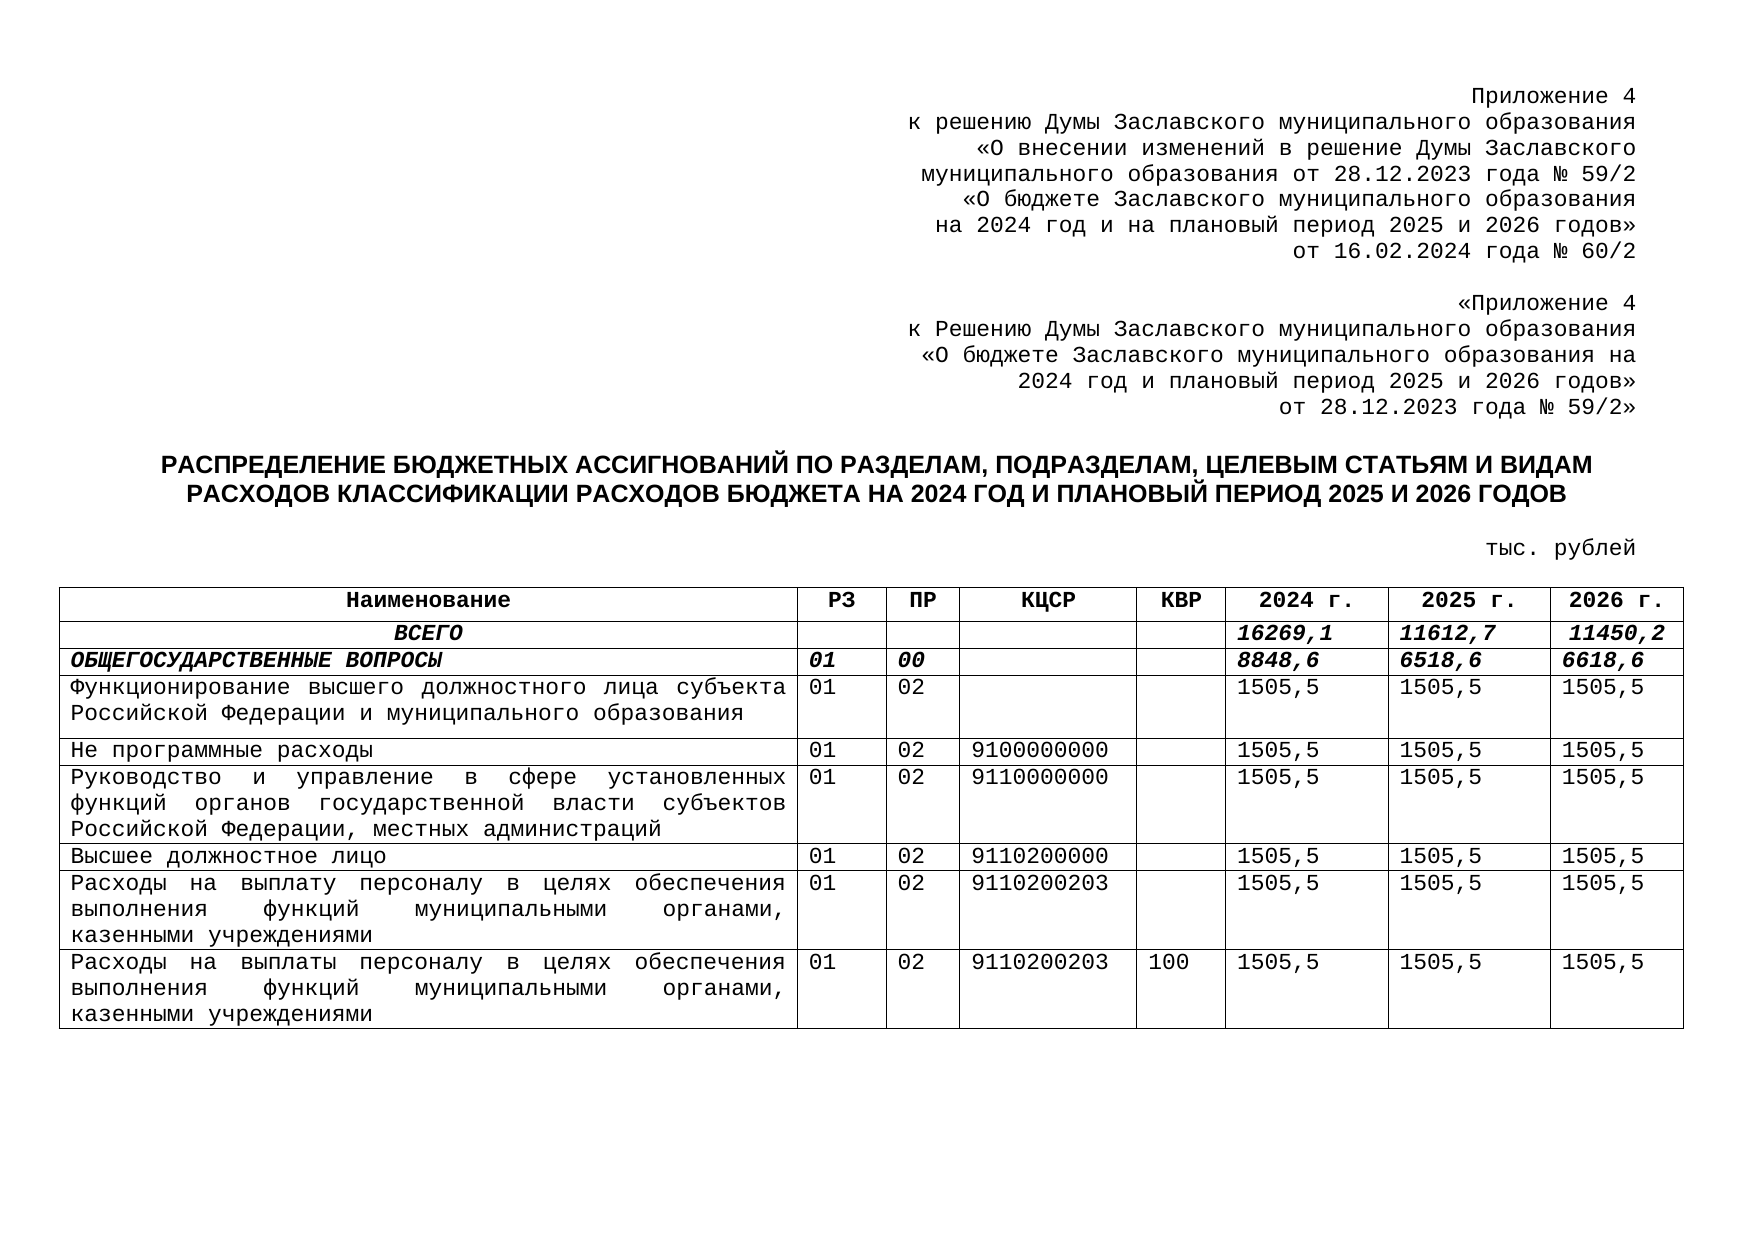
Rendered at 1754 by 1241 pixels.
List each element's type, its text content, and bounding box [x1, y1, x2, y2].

table_cell 01 [798, 739, 886, 764]
text РАСПРЕДЕЛЕНИЕ БЮДЖЕТНЫХ АССИГНОВАНИЙ ПО РАЗДЕЛАМ, ПОДРАЗДЕЛАМ, ЦЕЛЕВЫМ СТАТЬЯМ И ВИДАМ РАСХОДОВ КЛАССИФИКАЦИИ РАСХОДОВ БЮДЖЕТА НА 2024 ГОД И ПЛАНОВЫЙ ПЕРИОД 2025 И 2026 ГОДОВ [118, 450, 1636, 507]
table_cell [798, 622, 886, 647]
text от 16.02.2024 года № 60/2 [118, 240, 1636, 266]
table_cell 11612,7 [1389, 622, 1550, 647]
table_cell 1505,5 [1226, 766, 1388, 843]
table_cell Не программные расходы [60, 739, 797, 764]
table_cell 00 [887, 649, 959, 674]
table_cell Функционирование высшего должностного лица субъекта Российской Федерации и муниципального образования [60, 676, 797, 737]
table_cell 1505,5 [1551, 739, 1683, 764]
table_cell 1505,5 [1226, 950, 1388, 1028]
table_cell Расходы на выплату персоналу в целях обеспечения выполнения функций муниципальными органами, казенными учреждениями [60, 871, 797, 949]
table_cell [1137, 871, 1225, 949]
table_cell Руководство и управление в сфере установленных функций органов государственной власти субъектов Российской Федерации, местных администраций [60, 766, 797, 843]
table_header РЗ [798, 588, 886, 621]
table_cell 1505,5 [1389, 739, 1550, 764]
table_cell 02 [887, 871, 959, 949]
table_cell 1505,5 [1226, 871, 1388, 949]
table_cell 01 [798, 950, 886, 1028]
text к решению Думы Заславского муниципального образования [118, 110, 1636, 136]
table_cell 1505,5 [1389, 844, 1550, 870]
table_header 2024 г. [1226, 588, 1388, 621]
table_cell ОБЩЕГОСУДАРСТВЕННЫЕ ВОПРОСЫ [60, 649, 797, 674]
table_header 2026 г. [1551, 588, 1683, 621]
table_cell 100 [1137, 950, 1225, 1028]
table_header КВР [1137, 588, 1225, 621]
table_cell Расходы на выплаты персоналу в целях обеспечения выполнения функций муниципальными органами, казенными учреждениями [60, 950, 797, 1028]
table_cell 1505,5 [1389, 676, 1550, 737]
table_cell [960, 649, 1136, 674]
table_header ПР [887, 588, 959, 621]
table_cell [1137, 766, 1225, 843]
text 2024 год и плановый период 2025 и 2026 годов» [118, 369, 1636, 395]
table_cell 11450,2 [1551, 622, 1683, 647]
text «О внесении изменений в решение Думы Заславского [118, 136, 1636, 162]
table_cell 16269,1 [1226, 622, 1388, 647]
table_cell 1505,5 [1226, 676, 1388, 737]
table_cell 1505,5 [1551, 766, 1683, 843]
table_cell 9110200203 [960, 871, 1136, 949]
table_cell 9110200000 [960, 844, 1136, 870]
table_cell Высшее должностное лицо [60, 844, 797, 870]
table_cell [887, 622, 959, 647]
table_header Наименование [60, 588, 797, 621]
table_cell 1505,5 [1551, 676, 1683, 737]
text «О бюджете Заславского муниципального образования на [118, 343, 1636, 369]
table_cell 8848,6 [1226, 649, 1388, 674]
table_header 2025 г. [1389, 588, 1550, 621]
table_cell 1505,5 [1389, 766, 1550, 843]
table_cell 6618,6 [1551, 649, 1683, 674]
text Приложение 4 [118, 84, 1636, 110]
table_cell [1137, 649, 1225, 674]
table_cell 02 [887, 844, 959, 870]
text «Приложение 4 [118, 292, 1636, 317]
table_cell 1505,5 [1226, 739, 1388, 764]
table_cell 01 [798, 871, 886, 949]
table_cell 02 [887, 950, 959, 1028]
text к Решению Думы Заславского муниципального образования [118, 317, 1636, 343]
table_cell 02 [887, 739, 959, 764]
text муниципального образования от 28.12.2023 года № 59/2 [118, 162, 1636, 188]
text на 2024 год и на плановый период 2025 и 2026 годов» [118, 214, 1636, 240]
table_cell 9100000000 [960, 739, 1136, 764]
table_cell 01 [798, 676, 886, 737]
table_cell [960, 622, 1136, 647]
table_cell [1137, 622, 1225, 647]
table_cell [1137, 739, 1225, 764]
table_cell 1505,5 [1551, 844, 1683, 870]
text тыс. рублей [118, 536, 1636, 562]
table_cell 1505,5 [1551, 950, 1683, 1028]
table_cell 01 [798, 649, 886, 674]
table_cell 01 [798, 766, 886, 843]
table_cell 01 [798, 844, 886, 870]
table_header КЦСР [960, 588, 1136, 621]
table_cell 02 [887, 766, 959, 843]
table_cell [960, 676, 1136, 737]
text от 28.12.2023 года № 59/2» [118, 395, 1636, 421]
table_cell [1137, 676, 1225, 737]
table_cell 6518,6 [1389, 649, 1550, 674]
table_cell ВСЕГО [60, 622, 797, 647]
table_cell 1505,5 [1551, 871, 1683, 949]
table_cell 02 [887, 676, 959, 737]
table_cell 1505,5 [1389, 950, 1550, 1028]
table_cell [1137, 844, 1225, 870]
table_cell 1505,5 [1389, 871, 1550, 949]
table_cell 1505,5 [1226, 844, 1388, 870]
table_cell 9110000000 [960, 766, 1136, 843]
table_cell 9110200203 [960, 950, 1136, 1028]
text «О бюджете Заславского муниципального образования [118, 188, 1636, 214]
